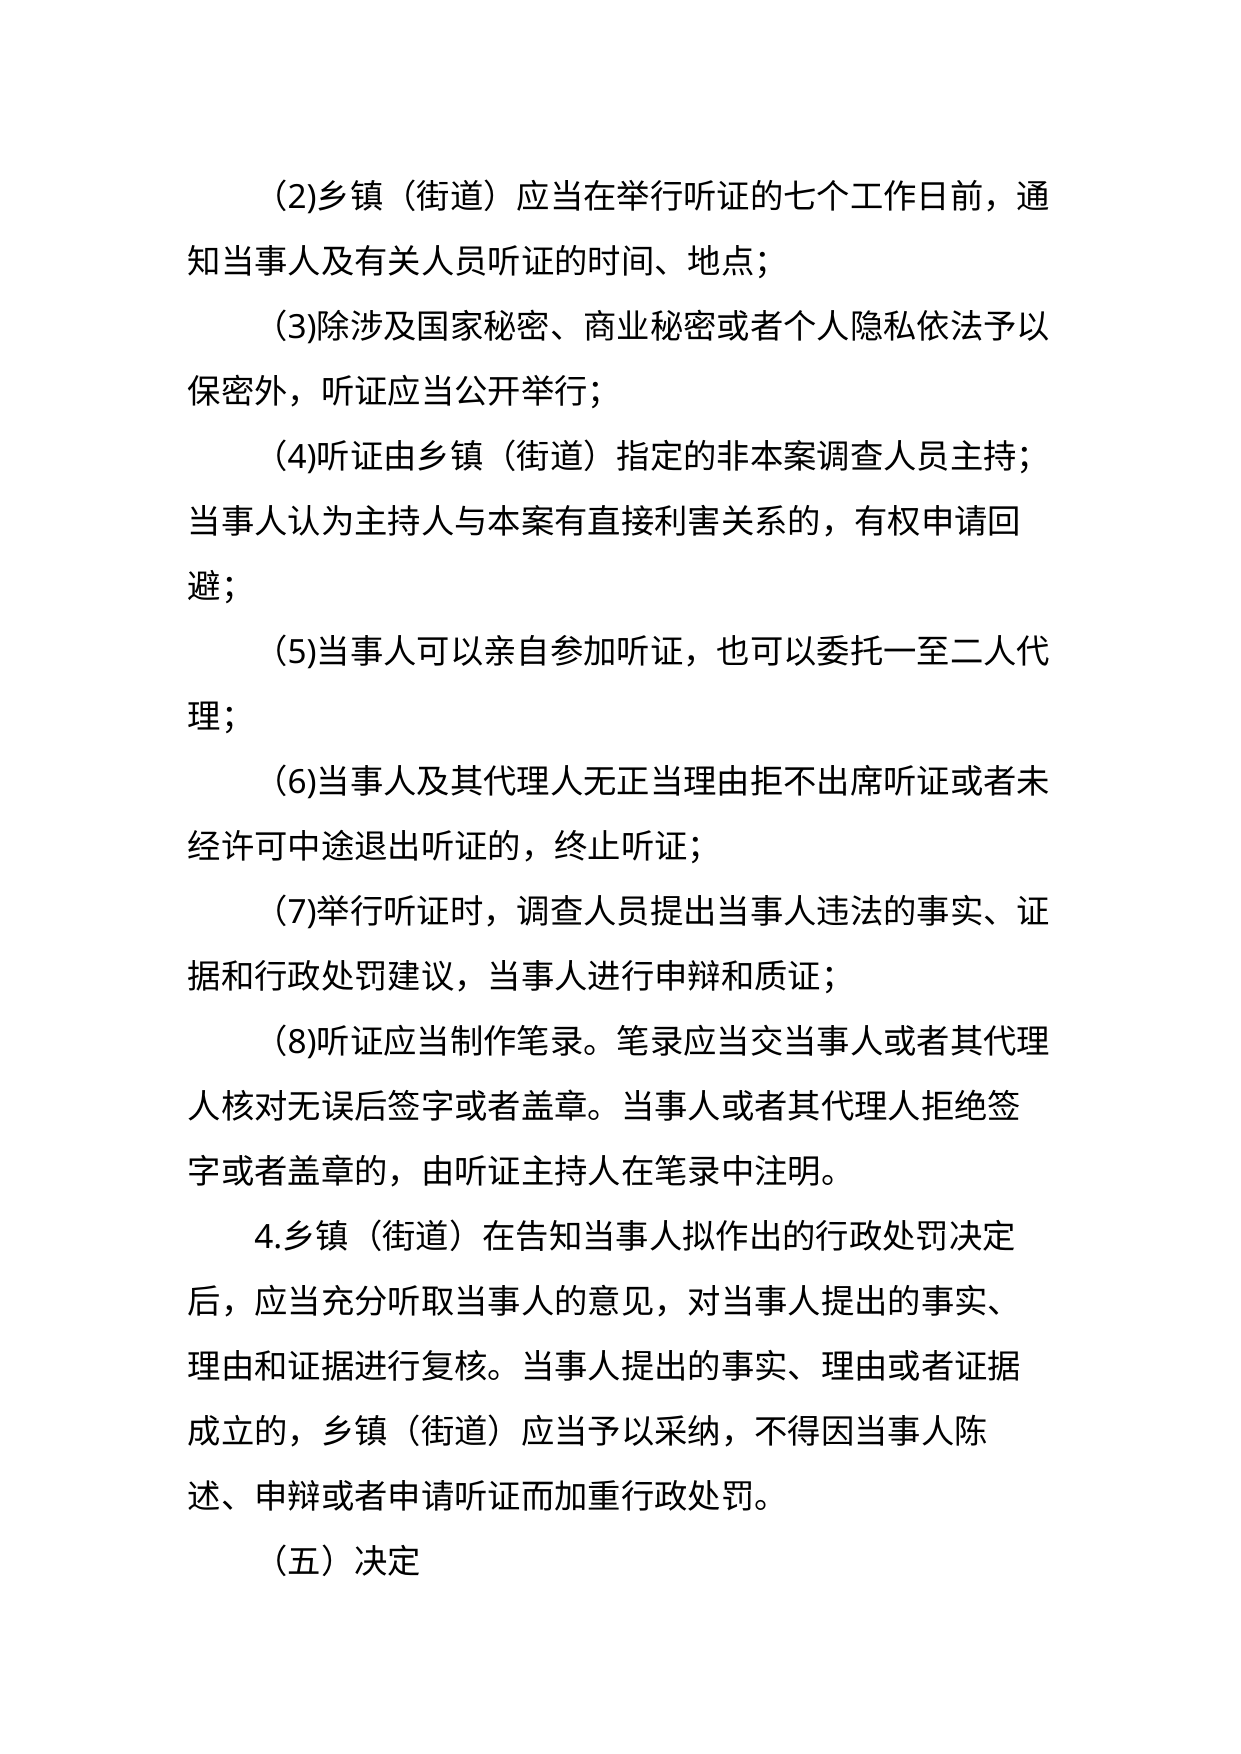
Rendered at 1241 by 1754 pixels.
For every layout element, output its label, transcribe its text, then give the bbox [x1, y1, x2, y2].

text （8)听证应当制作笔录。笔录应当交当事人或者其代理人核对无误后签字或者盖章。当事人或者其代理人拒绝签字或者盖章的，由听证主持人在笔录中注明。 [187, 1007, 1053, 1202]
text （4)听证由乡镇（街道）指定的非本案调查人员主持；当事人认为主持人与本案有直接利害关系的，有权申请回避； [187, 422, 1053, 617]
text （7)举行听证时，调查人员提出当事人违法的事实、证据和行政处罚建议，当事人进行申辩和质证； [187, 877, 1053, 1007]
text （五）决定 [187, 1527, 1053, 1592]
text （2)乡镇（街道）应当在举行听证的七个工作日前，通知当事人及有关人员听证的时间、地点； [187, 162, 1053, 292]
text （6)当事人及其代理人无正当理由拒不出席听证或者未经许可中途退出听证的，终止听证； [187, 747, 1053, 877]
text （3)除涉及国家秘密、商业秘密或者个人隐私依法予以保密外，听证应当公开举行； [187, 292, 1053, 422]
text （5)当事人可以亲自参加听证，也可以委托一至二人代理； [187, 617, 1053, 747]
text 4.乡镇（街道）在告知当事人拟作出的行政处罚决定后，应当充分听取当事人的意见，对当事人提出的事实、理由和证据进行复核。当事人提出的事实、理由或者证据成立的，乡镇（街道）应当予以采纳，不得因当事人陈述、申辩或者申请听证而加重行政处罚。 [187, 1202, 1053, 1527]
